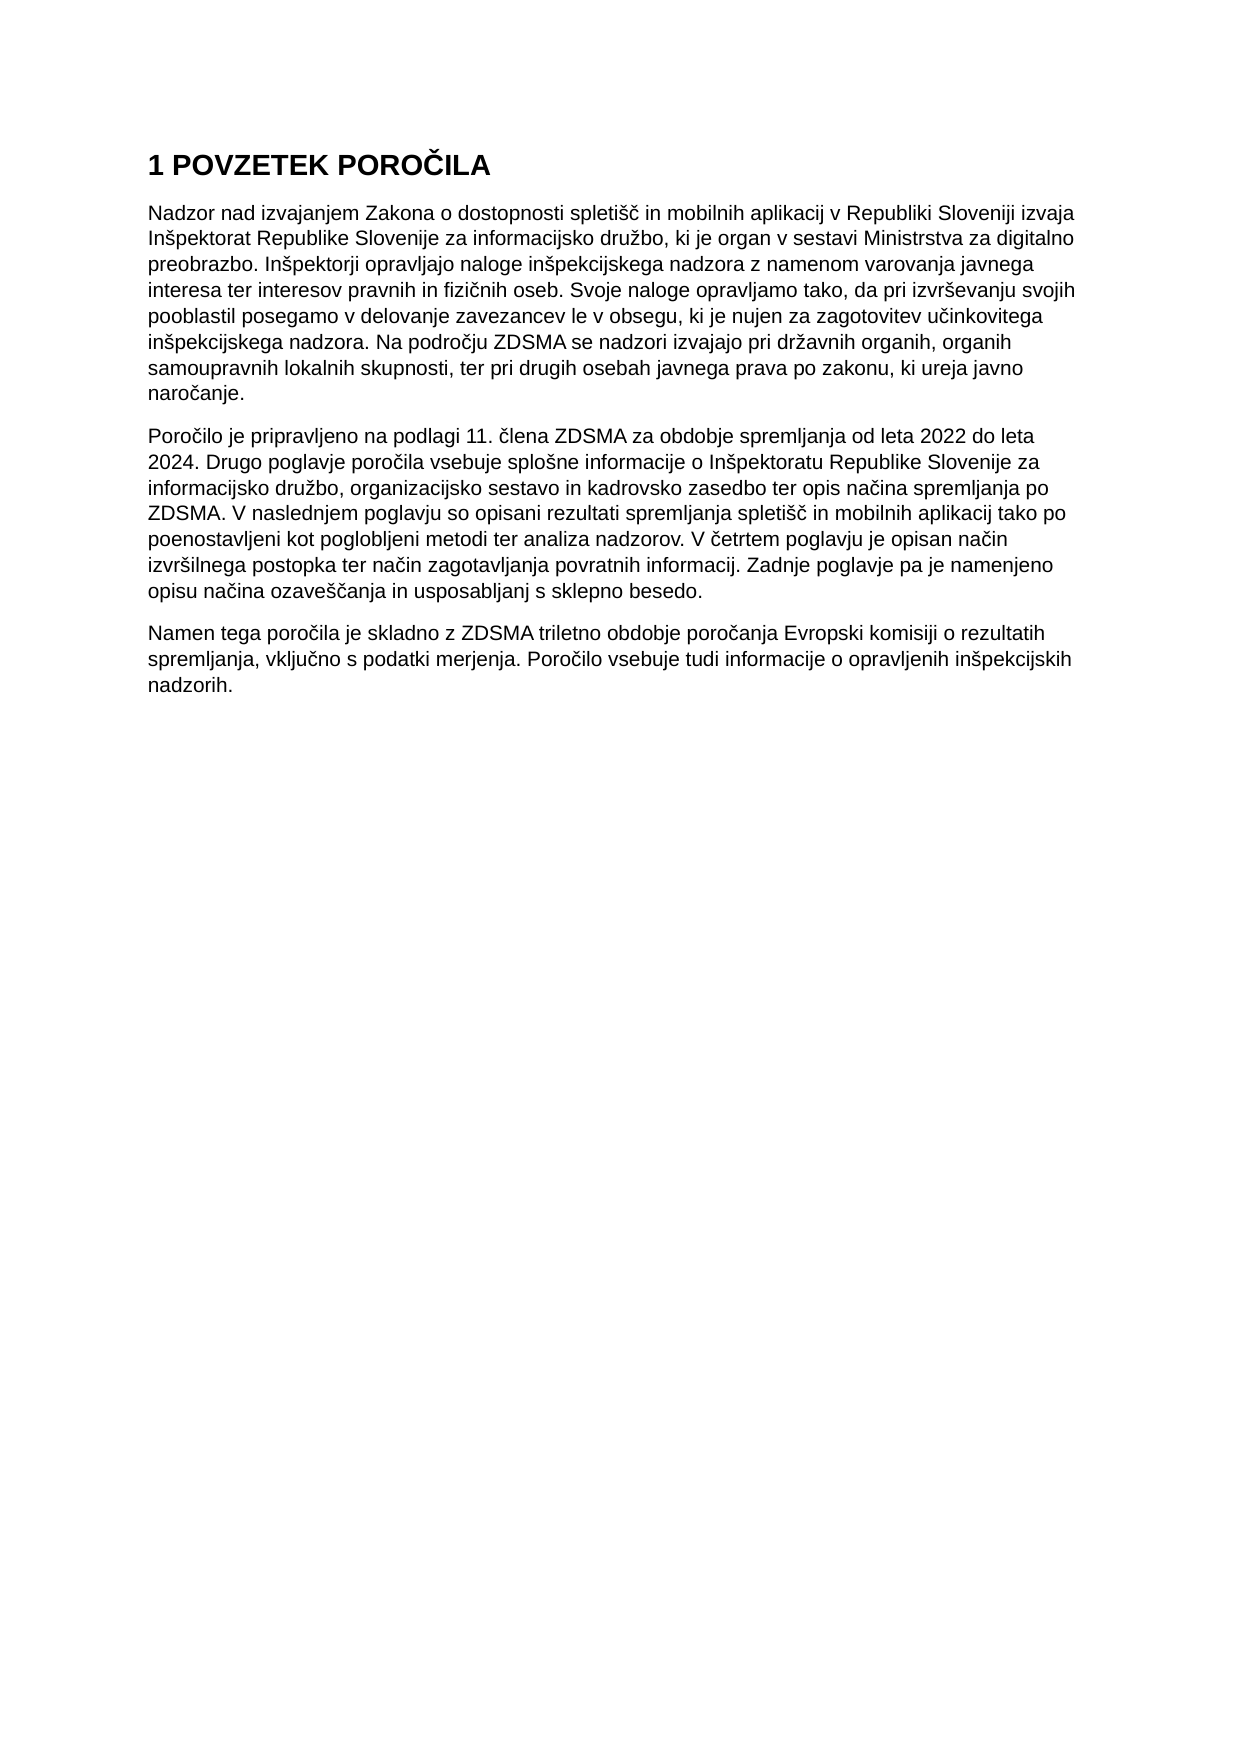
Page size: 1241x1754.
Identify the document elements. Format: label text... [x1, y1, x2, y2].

text Poročilo je pripravljeno na podlagi 11. člena ZDSMA za obdobje spremljanja od leta 2022 do leta 2024. Drugo poglavje poročila vsebuje splošne informacije o Inšpektoratu Republike Slovenije za informacijsko družbo, organizacijsko sestavo in kadrovsko zasedbo ter opis načina spremljanja po ZDSMA. V naslednjem poglavju so opisani rezultati spremljanja spletišč in mobilnih aplikacij tako po poenostavljeni kot poglobljeni metodi ter analiza nadzorov. V četrtem poglavju je opisan način izvršilnega postopka ter način zagotavljanja povratnih informacij. Zadnje poglavje pa je namenjeno opisu načina ozaveščanja in usposabljanj s sklepno besedo. [148, 424, 1093, 603]
subtitle 1 POVZETEK POROČILA [148, 148, 1093, 181]
text Namen tega poročila je skladno z ZDSMA triletno obdobje poročanja Evropski komisiji o rezultatih spremljanja, vključno s podatki merjenja. Poročilo vsebuje tudi informacije o opravljenih inšpekcijskih nadzorih. [148, 621, 1093, 697]
text Nadzor nad izvajanjem Zakona o dostopnosti spletišč in mobilnih aplikacij v Republiki Sloveniji izvaja Inšpektorat Republike Slovenije za informacijsko družbo, ki je organ v sestavi Ministrstva za digitalno preobrazbo. Inšpektorji opravljajo naloge inšpekcijskega nadzora z namenom varovanja javnega interesa ter interesov pravnih in fizičnih oseb. Svoje naloge opravljamo tako, da pri izvrševanju svojih pooblastil posegamo v delovanje zavezancev le v obsegu, ki je nujen za zagotovitev učinkovitega inšpekcijskega nadzora. Na področju ZDSMA se nadzori izvajajo pri državnih organih, organih samoupravnih lokalnih skupnosti, ter pri drugih osebah javnega prava po zakonu, ki ureja javno naročanje. [148, 200, 1093, 405]
